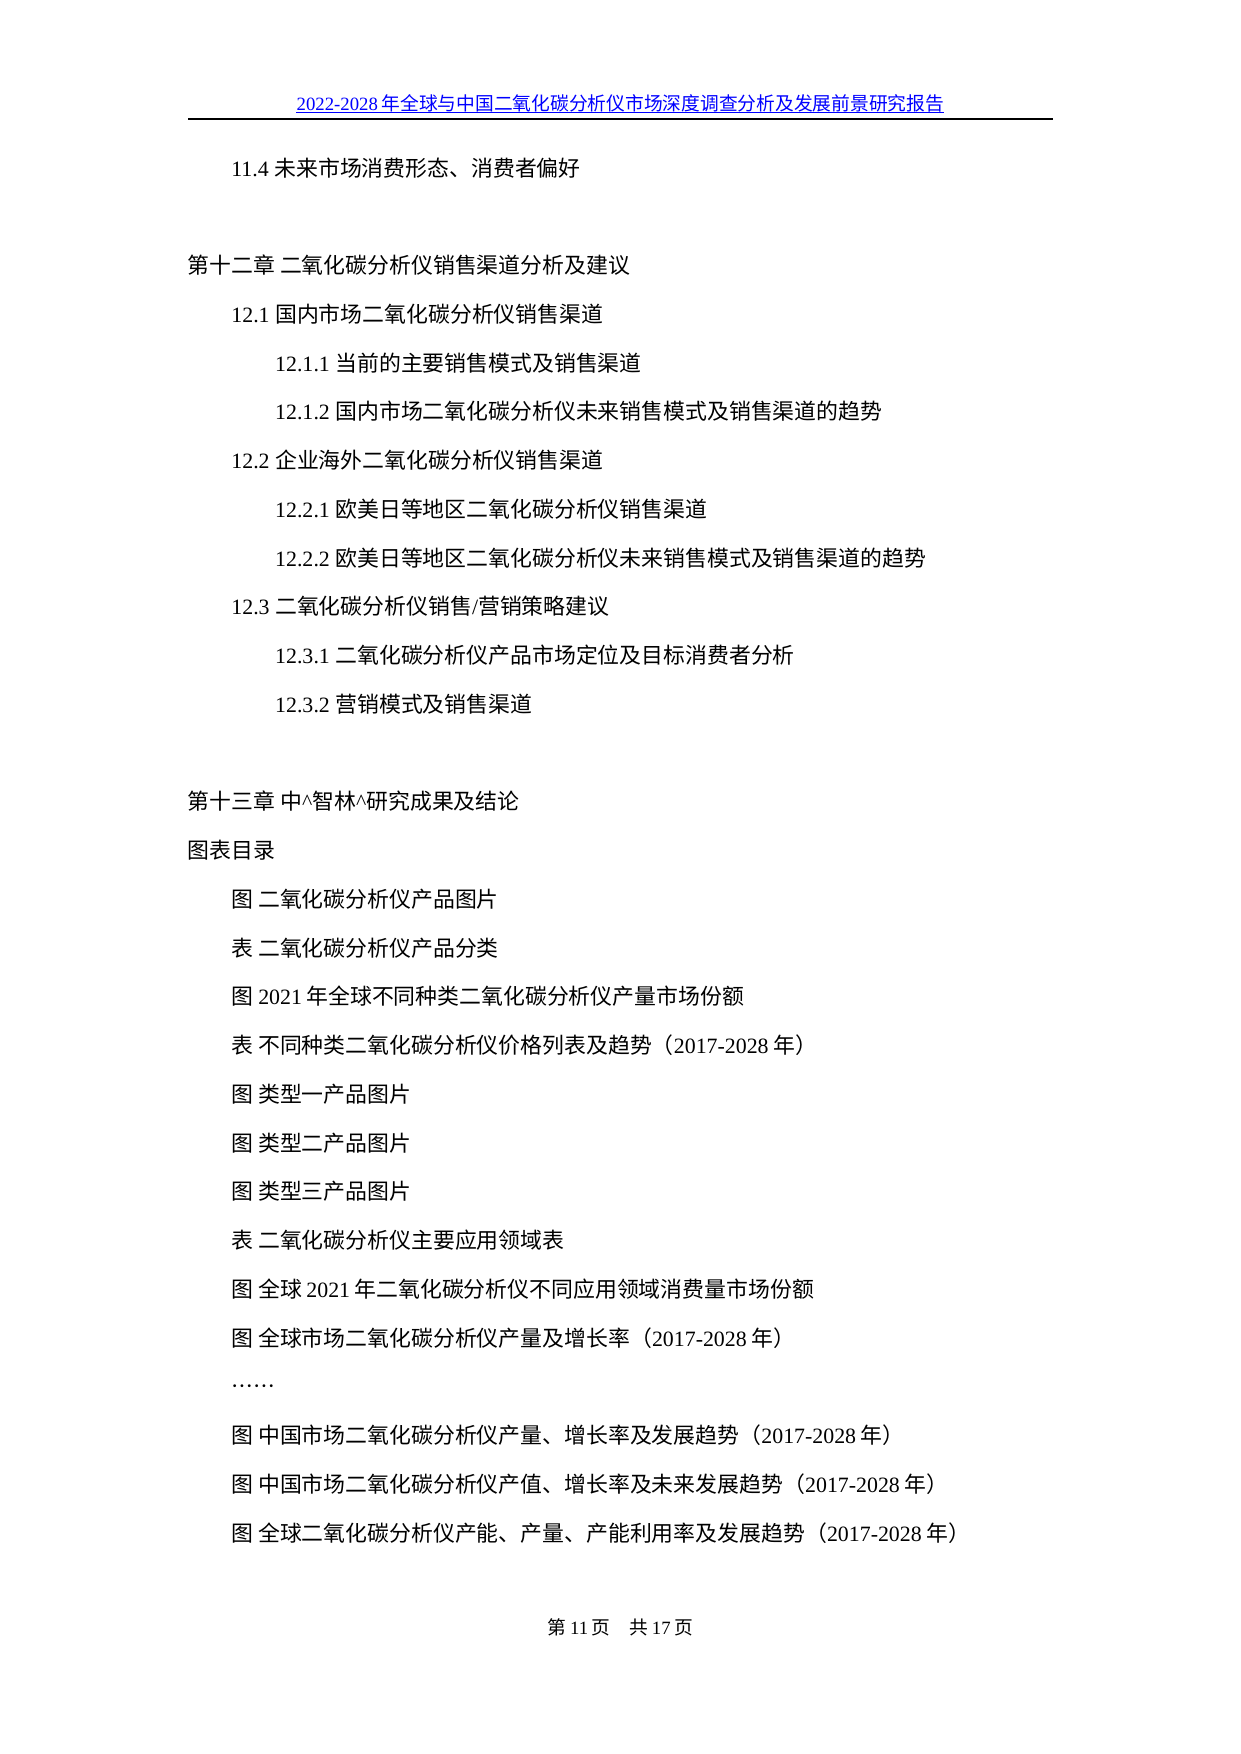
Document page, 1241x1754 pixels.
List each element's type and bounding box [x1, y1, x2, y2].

text [187, 150, 1053, 1548]
